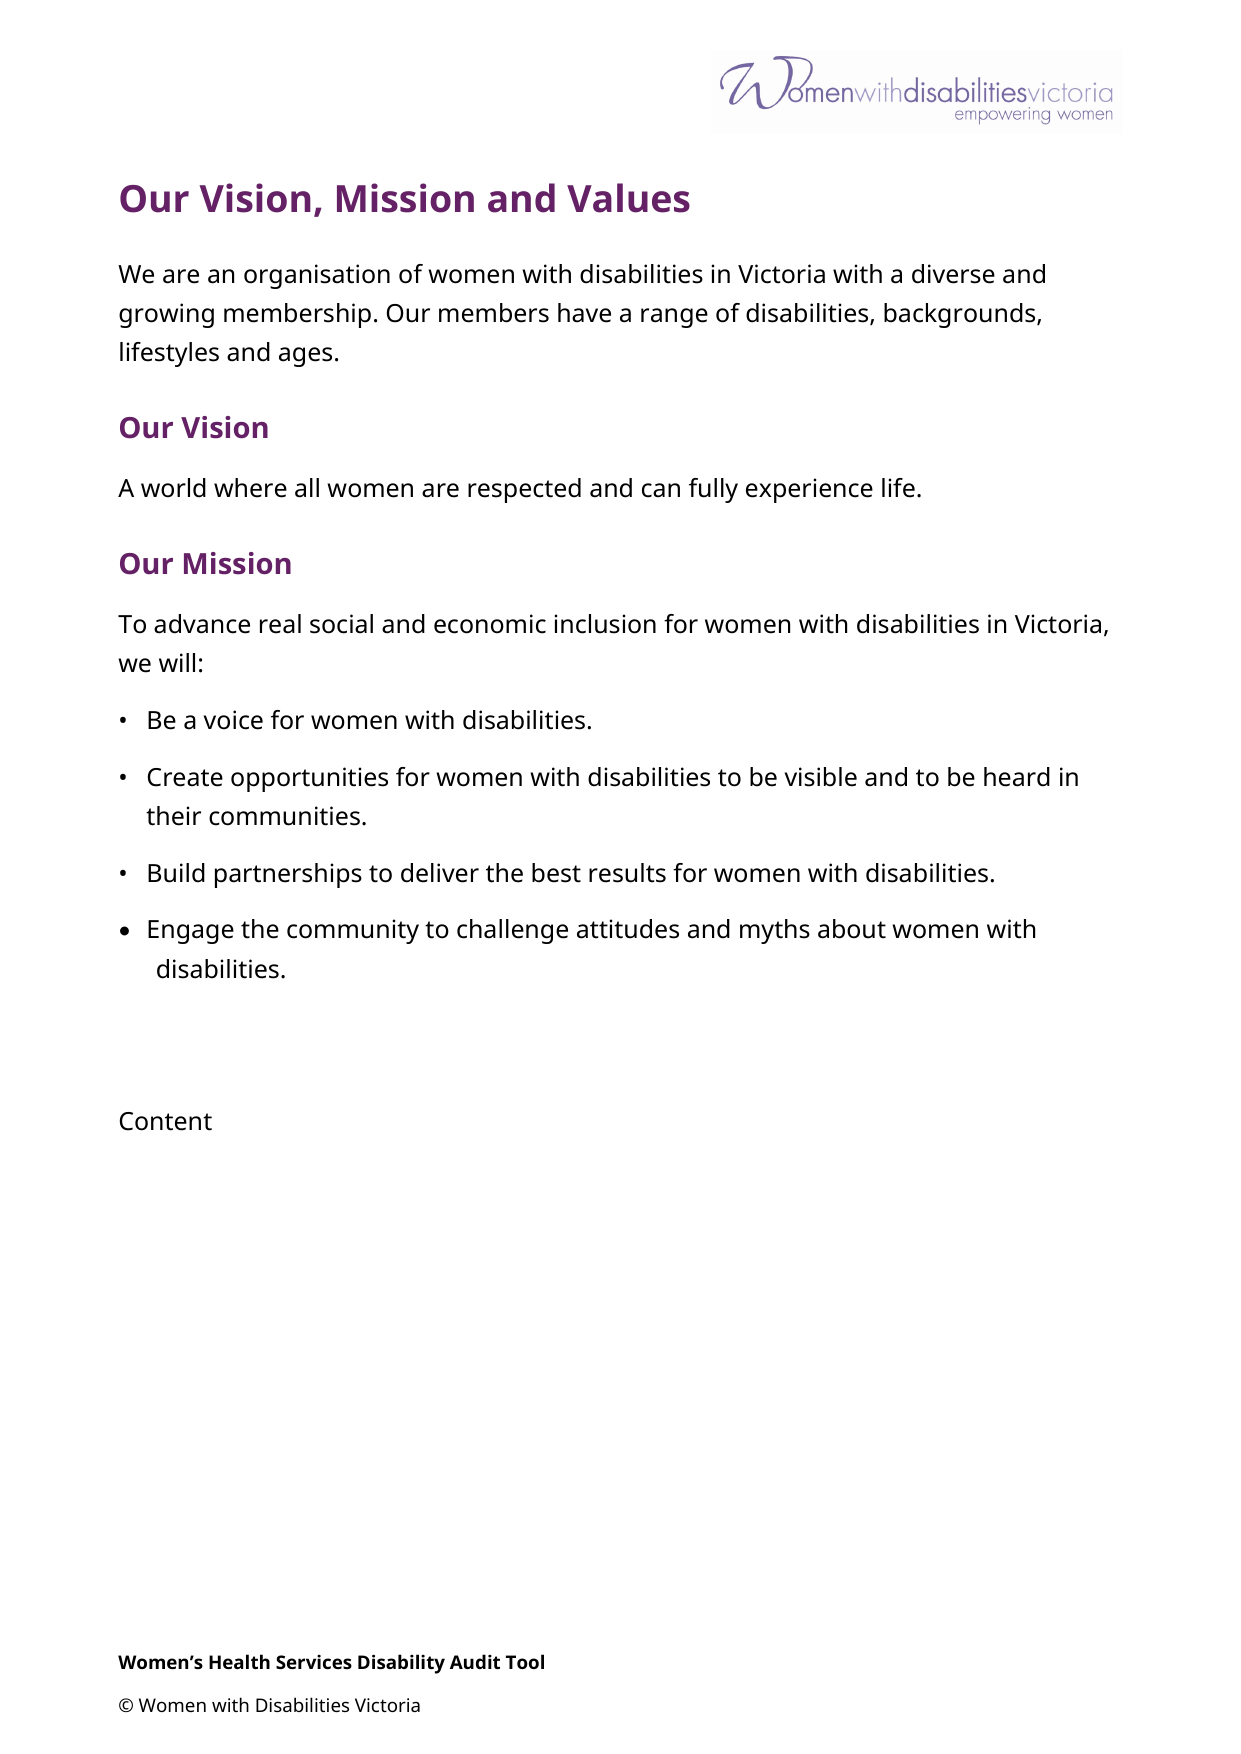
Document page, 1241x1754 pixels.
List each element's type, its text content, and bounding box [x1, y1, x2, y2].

subtitle Our Mission [118, 543, 1137, 583]
text A world where all women are respected and can fully experience life. [118, 471, 1137, 504]
text • Be a voice for women with disabilities. [118, 702, 1137, 736]
text We are an organisation of women with disabilities in Victoria with a diverse and growing membership. Our members have a range of disabilities, backgrounds, lifestyles and ages. [118, 256, 1137, 369]
picture [710, 50, 1123, 134]
text To advance real social and economic inclusion for women with disabilities in Victoria, we will: [118, 606, 1137, 679]
subtitle Our Vision, Mission and Values [118, 173, 1137, 224]
subtitle Our Vision [118, 407, 1137, 447]
list Engage the community to challenge attitudes and myths about women with disabilities. [118, 912, 1137, 985]
text • Create opportunities for women with disabilities to be visible and to be heard in their communities. [118, 759, 1137, 832]
text • Build partnerships to deliver the best results for women with disabilities. [118, 855, 1137, 889]
